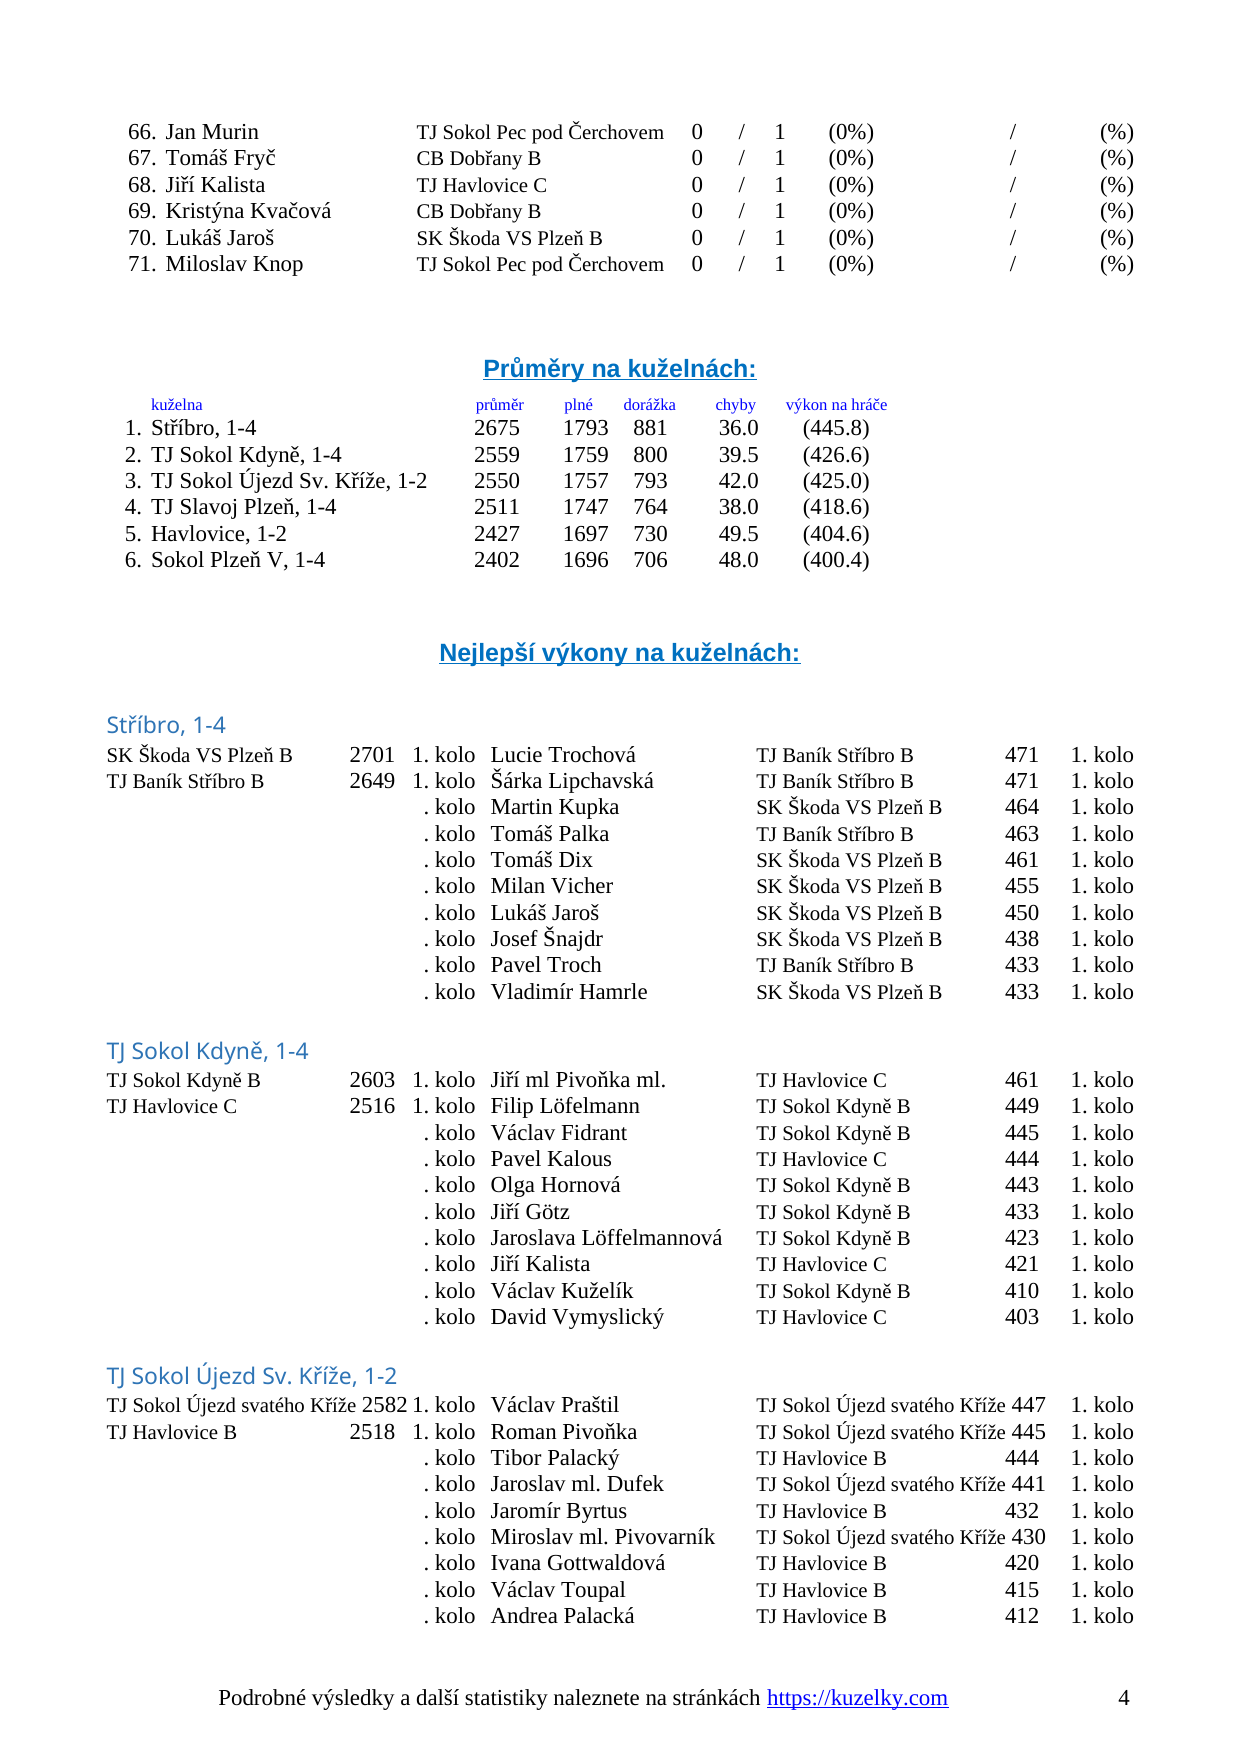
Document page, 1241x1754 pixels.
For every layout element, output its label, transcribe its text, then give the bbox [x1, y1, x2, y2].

text TJ Sokol Újezd svatého Kříže 2582 1. kolo Václav Praštil TJ Sokol Újezd svatého Kříže 447 1. kolo [106, 1391, 1134, 1418]
text . kolo Tomáš Palka TJ Baník Stříbro B 463 1. kolo [106, 820, 1134, 846]
text 6. Sokol Plzeň V, 1-4 2402 1696 706 48.0 (400.4) [106, 546, 1134, 572]
text . kolo Jiří Götz TJ Sokol Kdyně B 433 1. kolo [106, 1198, 1134, 1224]
text . kolo Pavel Kalous TJ Havlovice C 444 1. kolo [106, 1145, 1134, 1171]
text . kolo Václav Kuželík TJ Sokol Kdyně B 410 1. kolo [106, 1277, 1134, 1303]
text kuželna průměr plné dorážka chyby výkon na hráče [106, 395, 1134, 414]
text . kolo Lukáš Jaroš SK Škoda VS Plzeň B 450 1. kolo [106, 899, 1134, 925]
text 71. Miloslav Knop TJ Sokol Pec pod Čerchovem 0 / 1 (0%) / (%) [106, 250, 1134, 276]
text . kolo Václav Toupal TJ Havlovice B 415 1. kolo [106, 1576, 1134, 1602]
text . kolo Andrea Palacká TJ Havlovice B 412 1. kolo [106, 1602, 1134, 1628]
text TJ Havlovice C 2516 1. kolo Filip Löfelmann TJ Sokol Kdyně B 449 1. kolo [106, 1092, 1134, 1119]
text Nejlepší výkony na kuželnách: [94, 638, 1145, 666]
text . kolo Jaromír Byrtus TJ Havlovice B 432 1. kolo [106, 1497, 1134, 1523]
text . kolo Olga Hornová TJ Sokol Kdyně B 443 1. kolo [106, 1171, 1134, 1198]
text 70. Lukáš Jaroš SK Škoda VS Plzeň B 0 / 1 (0%) / (%) [106, 223, 1134, 250]
text 3. TJ Sokol Újezd Sv. Kříže, 1-2 2550 1757 793 42.0 (425.0) [106, 467, 1134, 493]
text SK Škoda VS Plzeň B 2701 1. kolo Lucie Trochová TJ Baník Stříbro B 471 1. kolo [106, 741, 1134, 767]
text . kolo David Vymyslický TJ Havlovice C 403 1. kolo [106, 1303, 1134, 1329]
text 5. Havlovice, 1-2 2427 1697 730 49.5 (404.6) [106, 520, 1134, 546]
text . kolo Martin Kupka SK Škoda VS Plzeň B 464 1. kolo [106, 793, 1134, 820]
text . kolo Tomáš Dix SK Škoda VS Plzeň B 461 1. kolo [106, 846, 1134, 872]
text . kolo Milan Vicher SK Škoda VS Plzeň B 455 1. kolo [106, 872, 1134, 899]
text TJ Havlovice B 2518 1. kolo Roman Pivoňka TJ Sokol Újezd svatého Kříže 445 1. kolo [106, 1418, 1134, 1444]
text 69. Kristýna Kvačová CB Dobřany B 0 / 1 (0%) / (%) [106, 197, 1134, 223]
text . kolo Jaroslava Löffelmannová TJ Sokol Kdyně B 423 1. kolo [106, 1224, 1134, 1251]
subtitle TJ Sokol Újezd Sv. Kříže, 1-2 [106, 1360, 1134, 1391]
subtitle Stříbro, 1-4 [106, 709, 1134, 741]
text . kolo Václav Fidrant TJ Sokol Kdyně B 445 1. kolo [106, 1119, 1134, 1145]
text 67. Tomáš Fryč CB Dobřany B 0 / 1 (0%) / (%) [106, 144, 1134, 171]
text 4. TJ Slavoj Plzeň, 1-4 2511 1747 764 38.0 (418.6) [106, 493, 1134, 520]
text TJ Baník Stříbro B 2649 1. kolo Šárka Lipchavská TJ Baník Stříbro B 471 1. kolo [106, 767, 1134, 793]
text TJ Sokol Kdyně B 2603 1. kolo Jiří ml Pivoňka ml. TJ Havlovice C 461 1. kolo [106, 1066, 1134, 1092]
text . kolo Ivana Gottwaldová TJ Havlovice B 420 1. kolo [106, 1549, 1134, 1576]
text 66. Jan Murin TJ Sokol Pec pod Čerchovem 0 / 1 (0%) / (%) [106, 118, 1134, 144]
subtitle TJ Sokol Kdyně, 1-4 [106, 1035, 1134, 1066]
text . kolo Miroslav ml. Pivovarník TJ Sokol Újezd svatého Kříže 430 1. kolo [106, 1523, 1134, 1549]
text . kolo Josef Šnajdr SK Škoda VS Plzeň B 438 1. kolo [106, 925, 1134, 952]
text . kolo Jaroslav ml. Dufek TJ Sokol Újezd svatého Kříže 441 1. kolo [106, 1470, 1134, 1497]
text . kolo Tibor Palacký TJ Havlovice B 444 1. kolo [106, 1444, 1134, 1470]
text . kolo Pavel Troch TJ Baník Stříbro B 433 1. kolo [106, 952, 1134, 978]
text 1. Stříbro, 1-4 2675 1793 881 36.0 (445.8) [106, 414, 1134, 441]
text . kolo Jiří Kalista TJ Havlovice C 421 1. kolo [106, 1251, 1134, 1277]
text 68. Jiří Kalista TJ Havlovice C 0 / 1 (0%) / (%) [106, 171, 1134, 197]
text . kolo Vladimír Hamrle SK Škoda VS Plzeň B 433 1. kolo [106, 978, 1134, 1004]
text Průměry na kuželnách: [94, 354, 1145, 383]
text 2. TJ Sokol Kdyně, 1-4 2559 1759 800 39.5 (426.6) [106, 441, 1134, 467]
